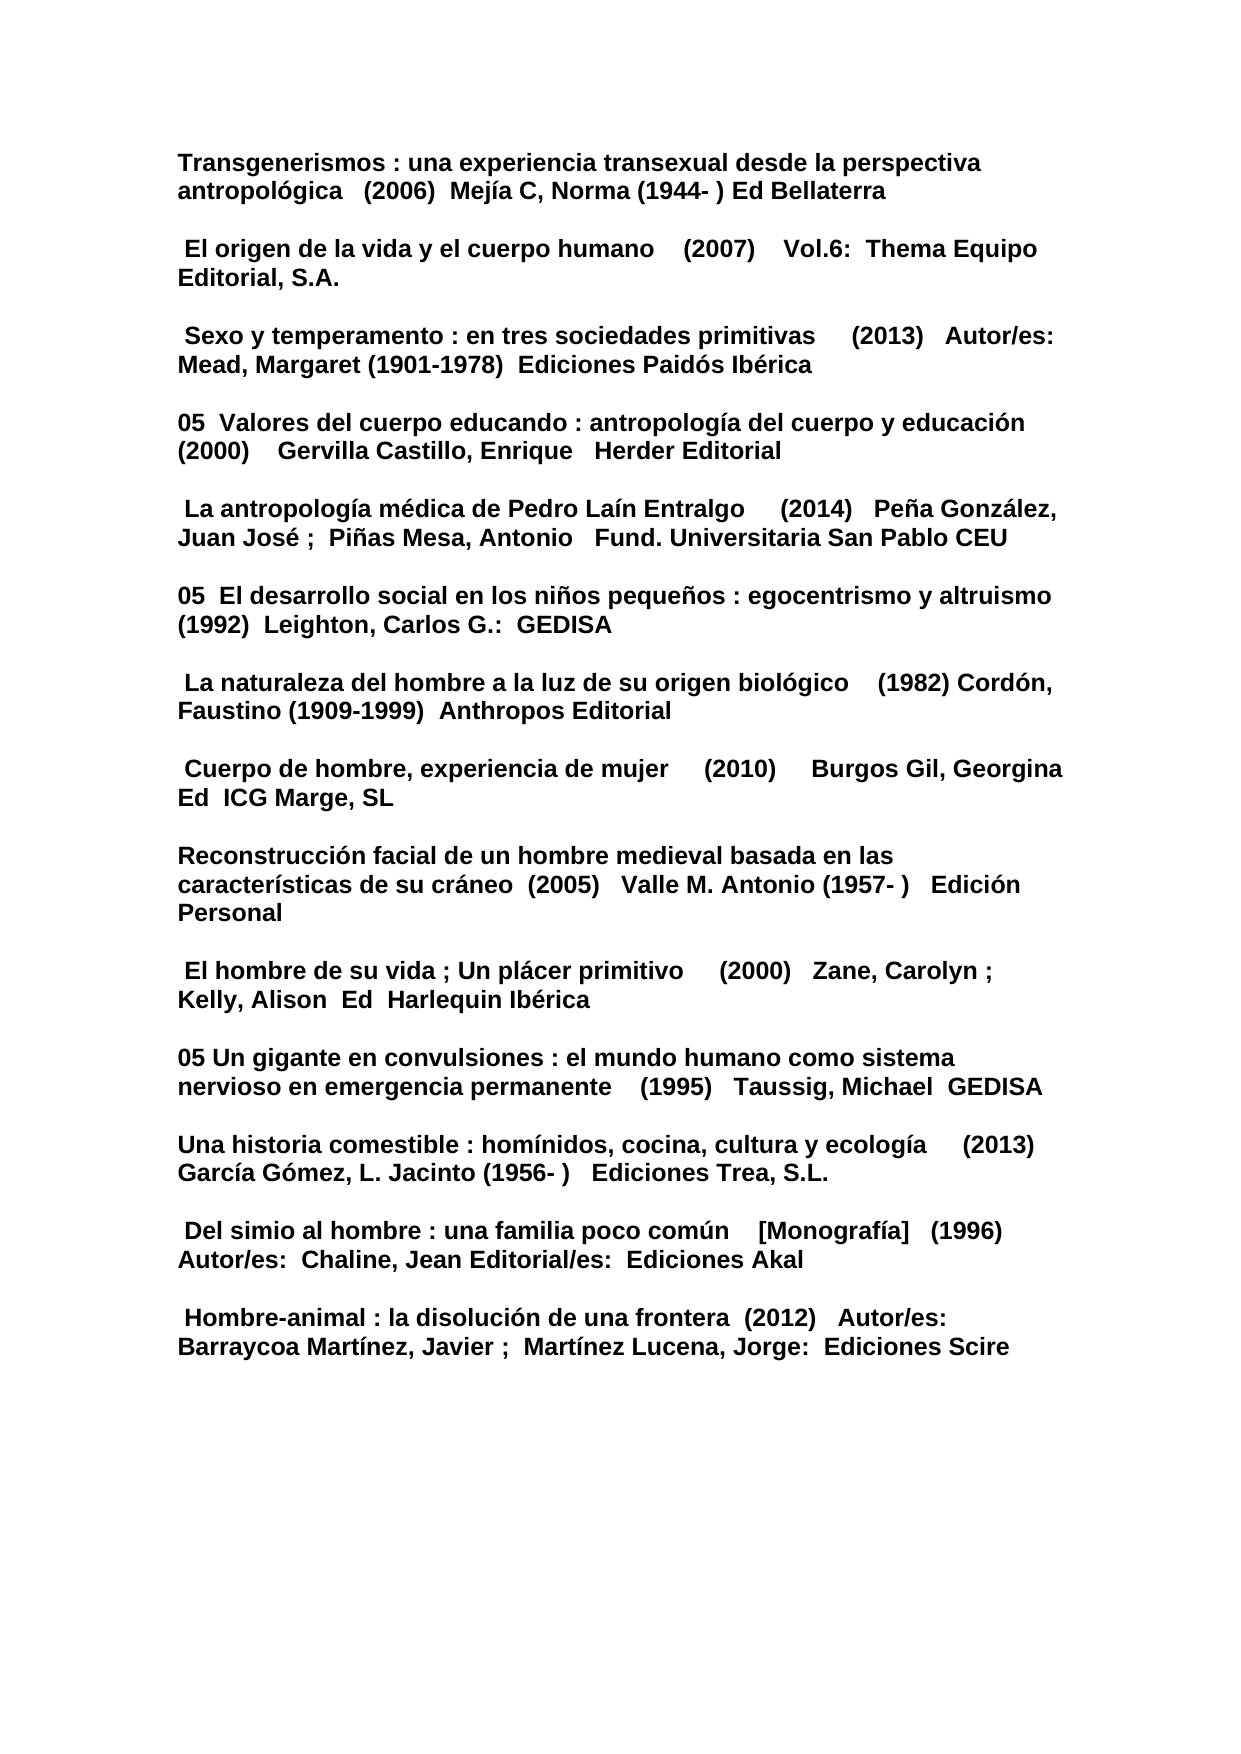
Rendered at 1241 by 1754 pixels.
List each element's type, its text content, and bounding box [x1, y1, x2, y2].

text Reconstrucción facial de un hombre medieval basada en las características de su cráneo (2005) Valle M. Antonio (1957- ) Edición Personal [177, 841, 1063, 927]
text 05 El desarrollo social en los niños pequeños : egocentrismo y altruismo (1992) Leighton, Carlos G.: GEDISA [177, 581, 1063, 638]
text Una historia comestible : homínidos, cocina, cultura y ecología (2013) García Gómez, L. Jacinto (1956- ) Ediciones Trea, S.L. [177, 1130, 1063, 1187]
text Hombre-animal : la disolución de una frontera (2012) Autor/es: Barraycoa Martínez, Javier ; Martínez Lucena, Jorge: Ediciones Scire [177, 1303, 1063, 1361]
text Cuerpo de hombre, experiencia de mujer (2010) Burgos Gil, Georgina Ed ICG Marge, SL [177, 754, 1063, 812]
text 05 Un gigante en convulsiones : el mundo humano como sistema nervioso en emergencia permanente (1995) Taussig, Michael GEDISA [177, 1043, 1063, 1101]
text La antropología médica de Pedro Laín Entralgo (2014) Peña González, Juan José ; Piñas Mesa, Antonio Fund. Universitaria San Pablo CEU [177, 494, 1063, 552]
text 05 Valores del cuerpo educando : antropología del cuerpo y educación (2000) Gervilla Castillo, Enrique Herder Editorial [177, 408, 1063, 465]
text Sexo y temperamento : en tres sociedades primitivas (2013) Autor/es: Mead, Margaret (1901-1978) Ediciones Paidós Ibérica [177, 321, 1063, 378]
text El hombre de su vida ; Un plácer primitivo (2000) Zane, Carolyn ; Kelly, Alison Ed Harlequin Ibérica [177, 956, 1063, 1014]
text La naturaleza del hombre a la luz de su origen biológico (1982) Cordón, Faustino (1909-1999) Anthropos Editorial [177, 668, 1063, 725]
text El origen de la vida y el cuerpo humano (2007) Vol.6: Thema Equipo Editorial, S.A. [177, 234, 1063, 292]
text Transgenerismos : una experiencia transexual desde la perspectiva antropológica (2006) Mejía C, Norma (1944- ) Ed Bellaterra [177, 148, 1063, 205]
text Del simio al hombre : una familia poco común [Monografía] (1996) Autor/es: Chaline, Jean Editorial/es: Ediciones Akal [177, 1216, 1063, 1274]
